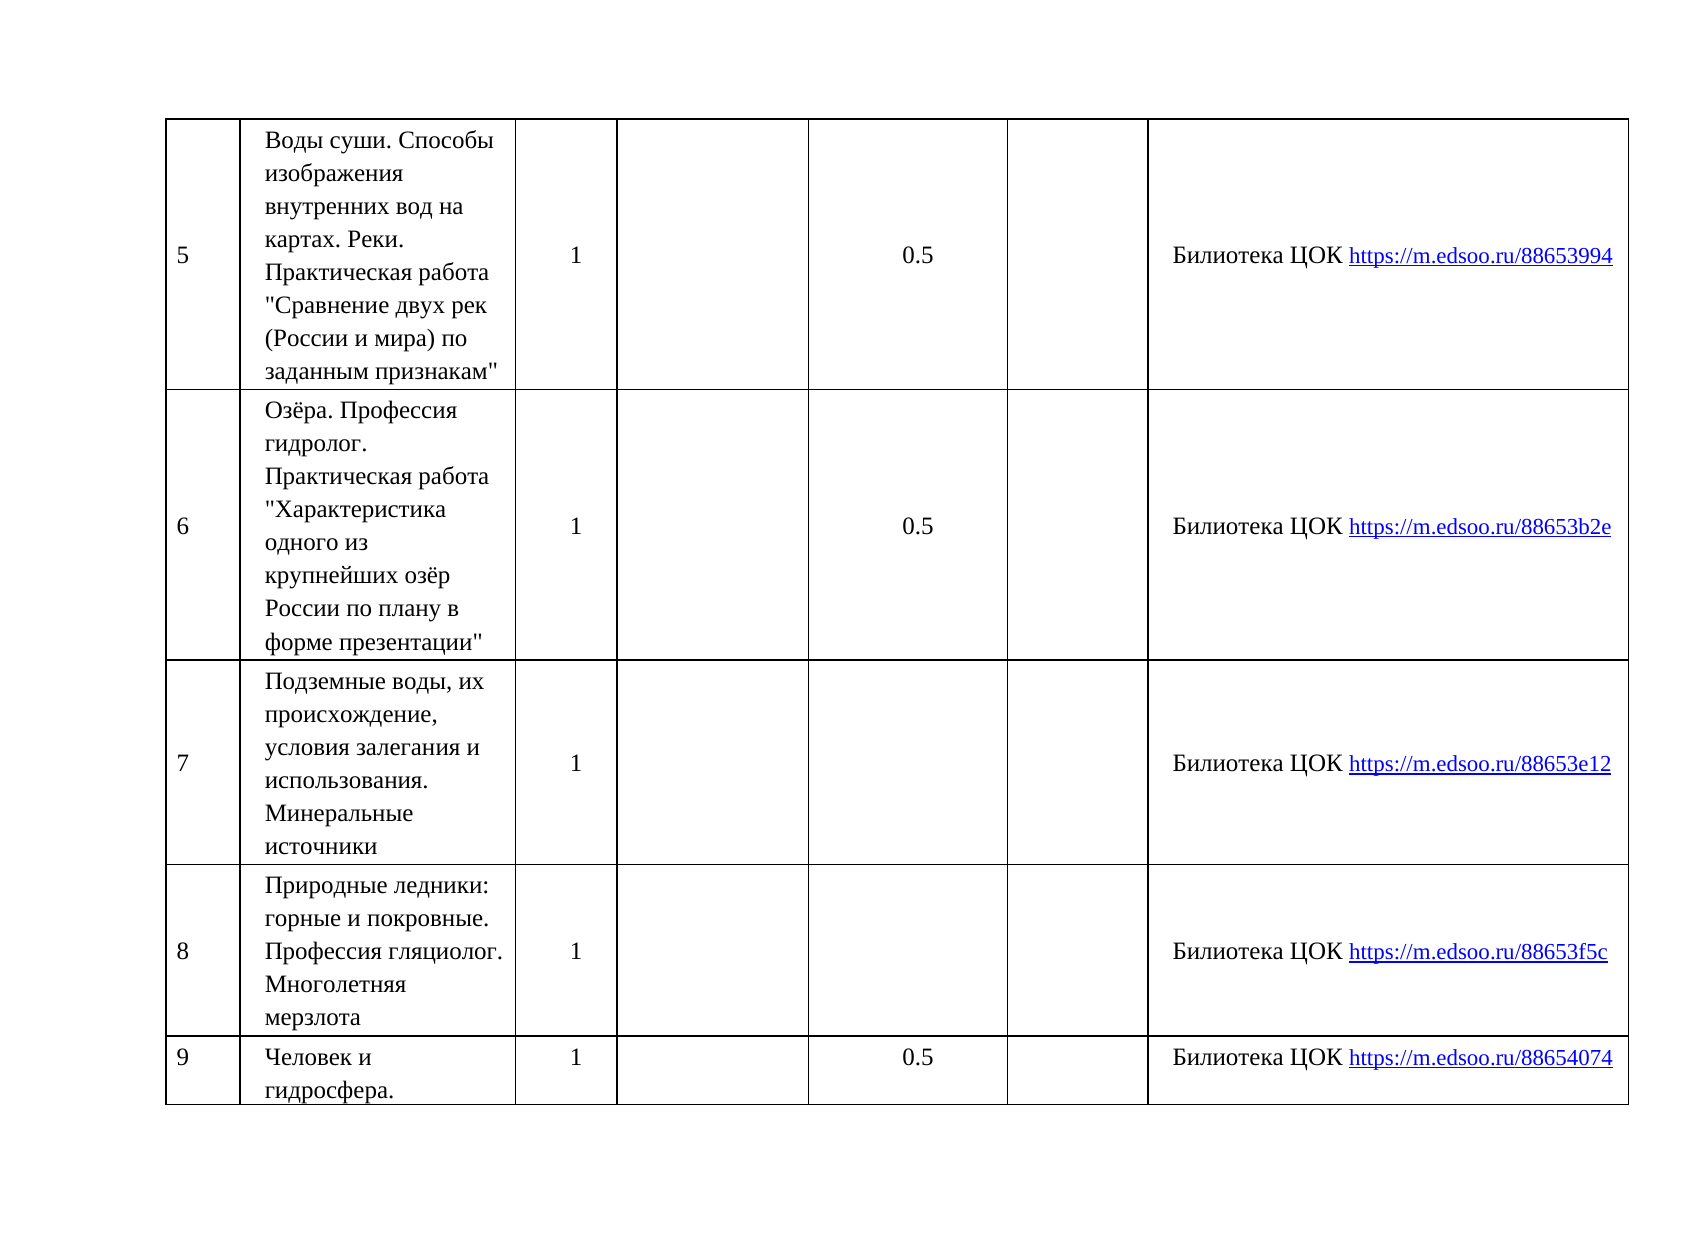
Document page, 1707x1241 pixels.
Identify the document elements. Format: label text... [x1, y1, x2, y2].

table_cell 0.5 [809, 390, 1007, 659]
table_cell 1 [516, 661, 616, 864]
table_cell [809, 661, 1007, 864]
table_cell [809, 865, 1007, 1035]
table_cell Билиотека ЦОК https://m.edsoo.ru/88653e12 [1149, 661, 1628, 864]
table_cell Билиотека ЦОК https://m.edsoo.ru/88653f5c [1149, 865, 1628, 1035]
table_cell Природные ледники: горные и покровные. Профессия гляциолог. Многолетняя мерзлота [241, 865, 515, 1035]
table_cell [1008, 120, 1147, 389]
table_cell [1008, 865, 1147, 1035]
table_cell 0.5 [809, 1037, 1007, 1104]
table_cell 1 [516, 390, 616, 659]
table_cell 9 [167, 1037, 239, 1104]
table_cell [618, 661, 808, 864]
table_cell Билиотека ЦОК https://m.edsoo.ru/88653994 [1149, 120, 1628, 389]
table_cell 8 [167, 865, 239, 1035]
table_cell Озёра. Профессия гидролог. Практическая работа "Характеристика одного из крупнейших озёр России по плану в форме презентации" [241, 390, 515, 659]
table_cell [618, 390, 808, 659]
table_cell [1008, 661, 1147, 864]
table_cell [241, 1037, 515, 1104]
table_cell 1 [516, 120, 616, 389]
table_cell 1 [516, 865, 616, 1035]
table_cell [618, 1037, 808, 1104]
table_cell 1 [516, 1037, 616, 1104]
table_cell 7 [167, 661, 239, 864]
table_cell 0.5 [809, 120, 1007, 389]
table_cell 6 [167, 390, 239, 659]
table_cell [1008, 1037, 1147, 1104]
table_cell 5 [167, 120, 239, 389]
table_cell Билиотека ЦОК https://m.edsoo.ru/88653b2e [1149, 390, 1628, 659]
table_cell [1149, 1037, 1628, 1104]
table_cell Подземные воды, их происхождение, условия залегания и использования. Минеральные источники [241, 661, 515, 864]
table_cell [1008, 390, 1147, 659]
table_cell [618, 120, 808, 389]
table_cell Воды суши. Способы изображения внутренних вод на картах. Реки. Практическая работа "Сравнение двух рек (России и мира) по заданным признакам" [241, 120, 515, 389]
table_cell [618, 865, 808, 1035]
